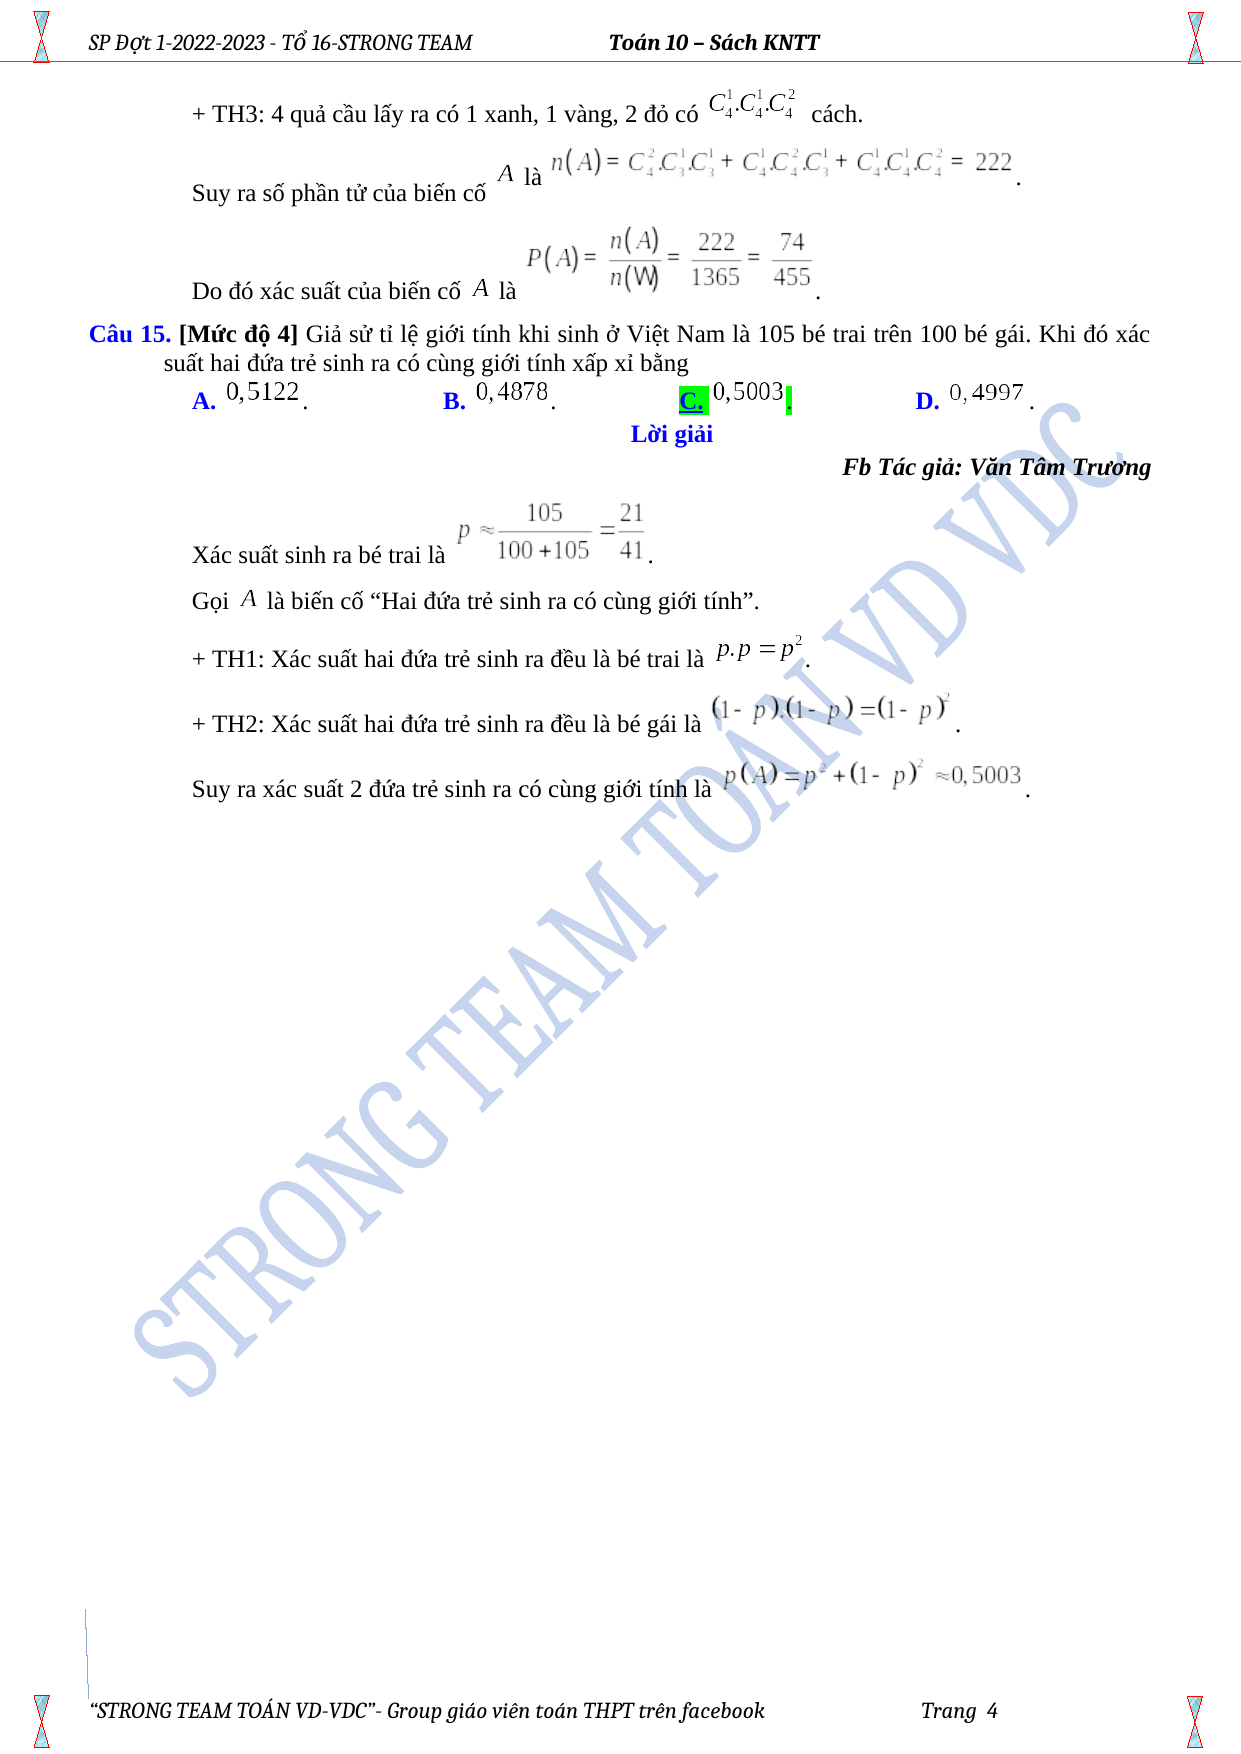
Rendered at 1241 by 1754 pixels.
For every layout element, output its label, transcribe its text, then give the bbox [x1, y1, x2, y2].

text A. . B. . C. . D. . [192, 377, 1152, 415]
picture [1188, 1697, 1202, 1719]
text Xác suất sinh ra bé trai là . [163, 498, 1152, 569]
picture [1187, 1725, 1203, 1747]
text Suy ra số phần tử của biến cố là . [163, 143, 1152, 207]
picture [34, 39, 49, 61]
picture [1189, 13, 1203, 36]
text Do đó xác suất của biến cố là . [163, 223, 1152, 305]
text Lời giải [192, 419, 1152, 448]
picture [35, 12, 48, 36]
picture [35, 1696, 49, 1720]
text Suy ra xác suất 2 đứa trẻ sinh ra có cùng giới tính là . [163, 752, 1152, 803]
picture [1189, 40, 1203, 61]
text + TH1: Xác suất hai đứa trẻ sinh ra đều là bé trai là . [163, 630, 1152, 673]
text Gọi là biến cố “Hai đứa trẻ sinh ra có cùng giới tính”. [163, 583, 1152, 615]
picture [34, 1723, 49, 1747]
text + TH2: Xác suất hai đứa trẻ sinh ra đều là bé gái là . [163, 687, 1152, 738]
text Fb Tác giả: Văn Tâm Trương [192, 452, 1152, 481]
text Câu 15. [Mức độ 4] Giả sử tỉ lệ giới tính khi sinh ở Việt Nam là 105 bé trai trên 100 bé gái. Khi đó xác suất hai đứa trẻ sinh ra có cùng giới tính xấp xỉ bằng [88, 319, 1152, 377]
text + TH3: 4 quả cầu lấy ra có 1 xanh, 1 vàng, 2 đỏ có cách. [163, 84, 1152, 128]
